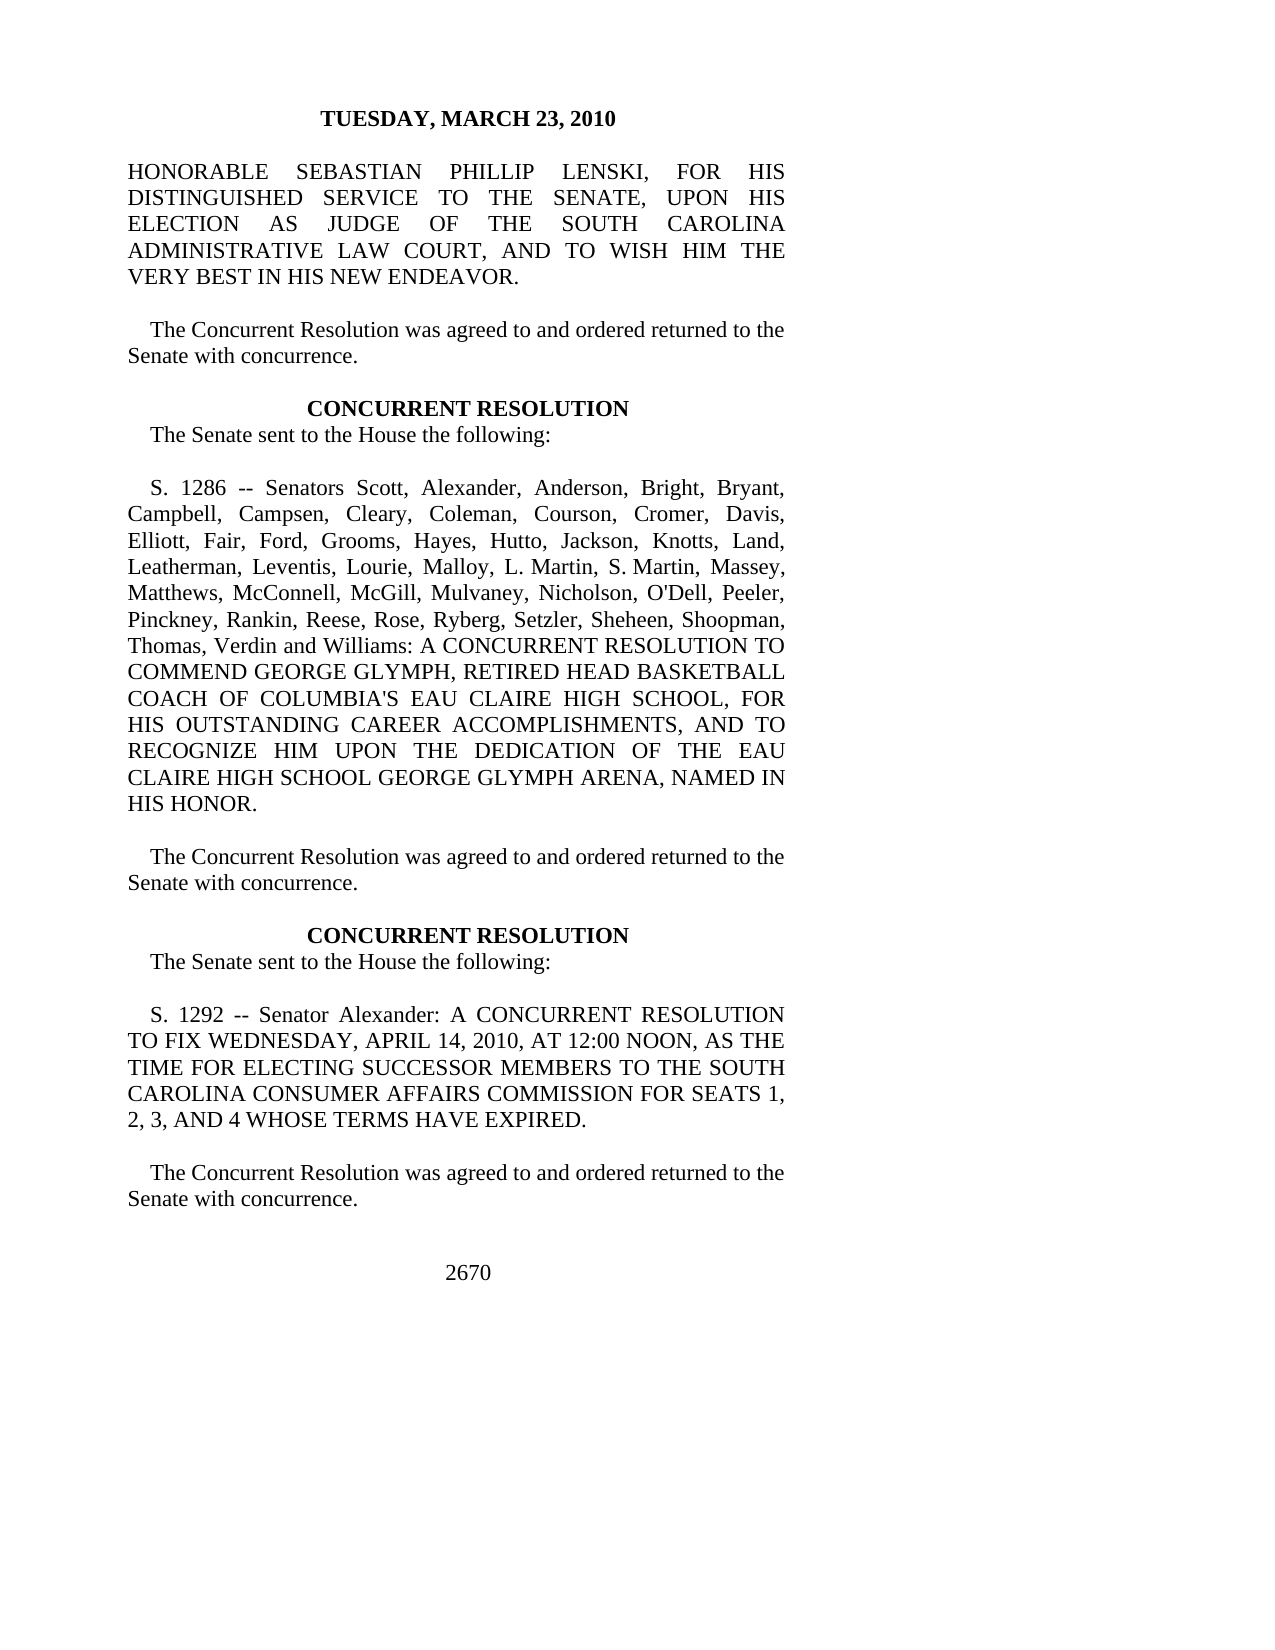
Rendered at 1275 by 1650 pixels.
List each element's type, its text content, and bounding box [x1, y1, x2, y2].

text The Senate sent to the House the following: [127, 948, 786, 975]
text The Concurrent Resolution was agreed to and ordered returned to the Senate with concurrence. [127, 843, 786, 896]
text S. 1286 -- Senators Scott, Alexander, Anderson, Bright, Bryant, Campbell, Campsen, Cleary, Coleman, Courson, Cromer, Davis, Elliott, Fair, Ford, Grooms, Hayes, Hutto, Jackson, Knotts, Land, Leatherman, Leventis, Lourie, Malloy, L. Martin, S. Martin, Massey, Matthews, McConnell, McGill, Mulvaney, Nicholson, O'Dell, Peeler, Pinckney, Rankin, Reese, Rose, Ryberg, Setzler, Sheheen, Shoopman, Thomas, Verdin and Williams: A CONCURRENT RESOLUTION TO COMMEND GEORGE GLYMPH, RETIRED HEAD BASKETBALL COACH OF COLUMBIA'S EAU CLAIRE HIGH SCHOOL, FOR HIS OUTSTANDING CAREER ACCOMPLISHMENTS, AND TO RECOGNIZE HIM UPON THE DEDICATION OF THE EAU CLAIRE HIGH SCHOOL GEORGE GLYMPH ARENA, NAMED IN HIS HONOR. [127, 474, 786, 817]
text S. 1292 -- Senator Alexander: A CONCURRENT RESOLUTION TO FIX WEDNESDAY, APRIL 14, 2010, AT 12:00 NOON, AS THE TIME FOR ELECTING SUCCESSOR MEMBERS TO THE SOUTH CAROLINA CONSUMER AFFAIRS COMMISSION FOR SEATS 1, 2, 3, AND 4 WHOSE TERMS HAVE EXPIRED. [127, 1001, 786, 1133]
text The Senate sent to the House the following: [127, 421, 786, 448]
text The Concurrent Resolution was agreed to and ordered returned to the Senate with concurrence. [127, 1159, 786, 1212]
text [127, 158, 786, 289]
text CONCURRENT RESOLUTION [127, 395, 786, 421]
text CONCURRENT RESOLUTION [127, 922, 786, 948]
text The Concurrent Resolution was agreed to and ordered returned to the Senate with concurrence. [127, 316, 786, 368]
